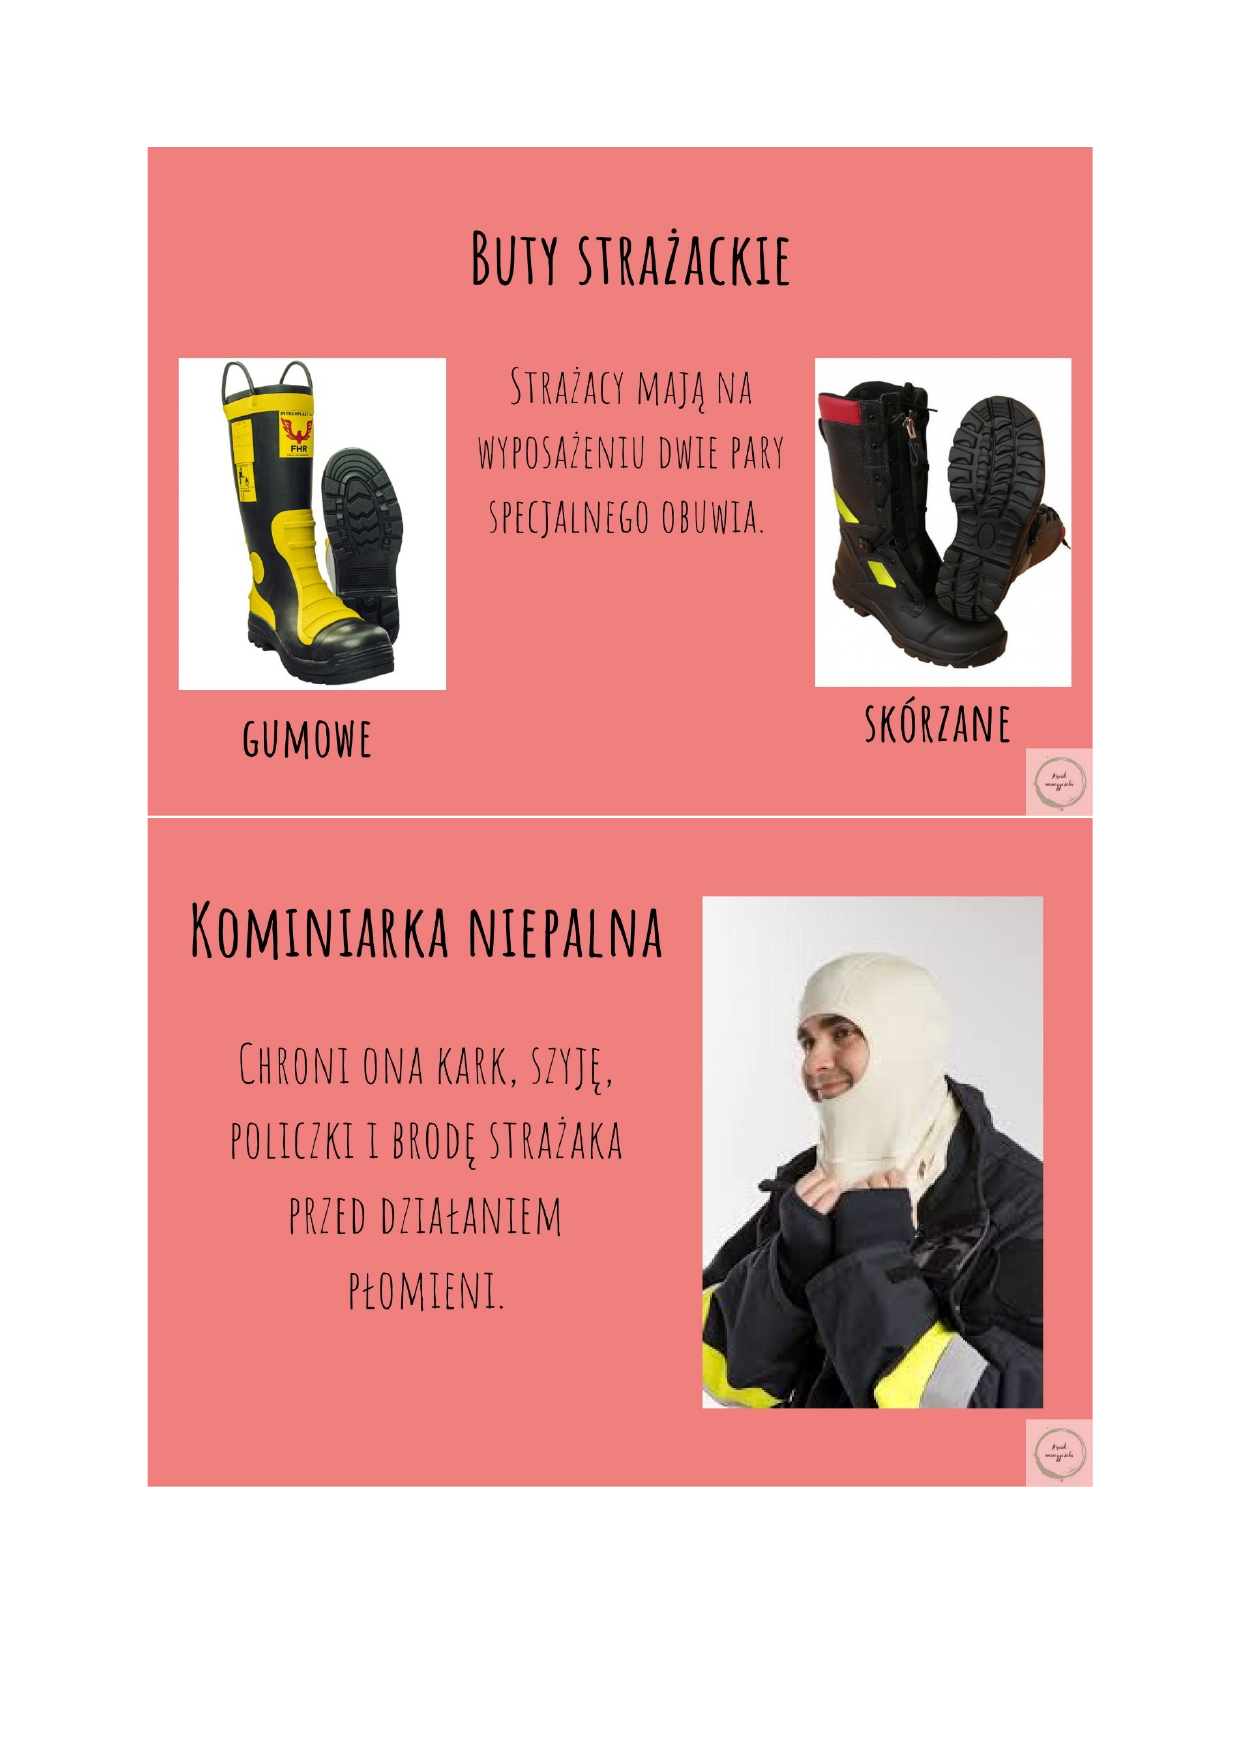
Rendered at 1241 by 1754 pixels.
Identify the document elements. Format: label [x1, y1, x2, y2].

picture [147, 147, 1093, 816]
picture [147, 818, 1093, 1487]
